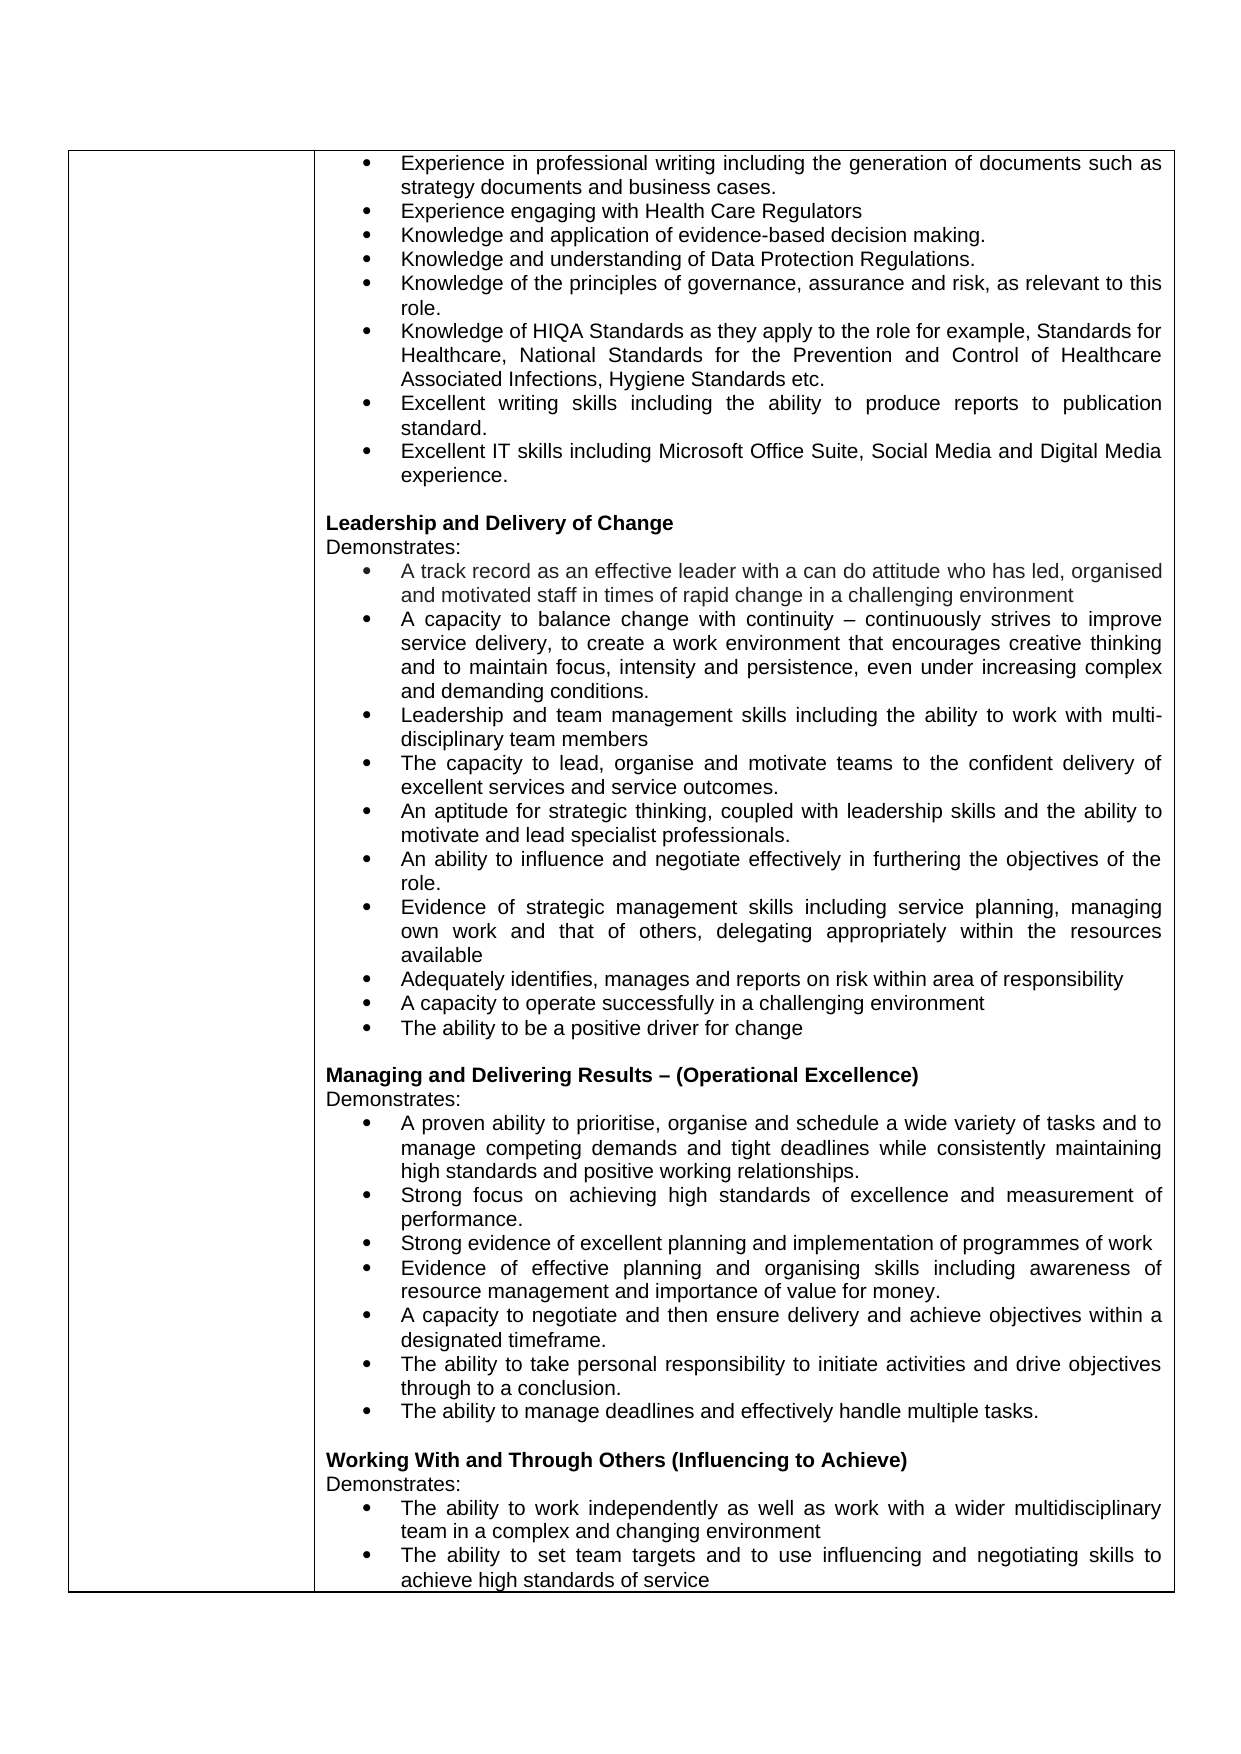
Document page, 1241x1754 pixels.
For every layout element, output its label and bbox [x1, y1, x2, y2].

table_cell [315, 151, 1174, 1591]
table_cell [69, 151, 314, 1591]
